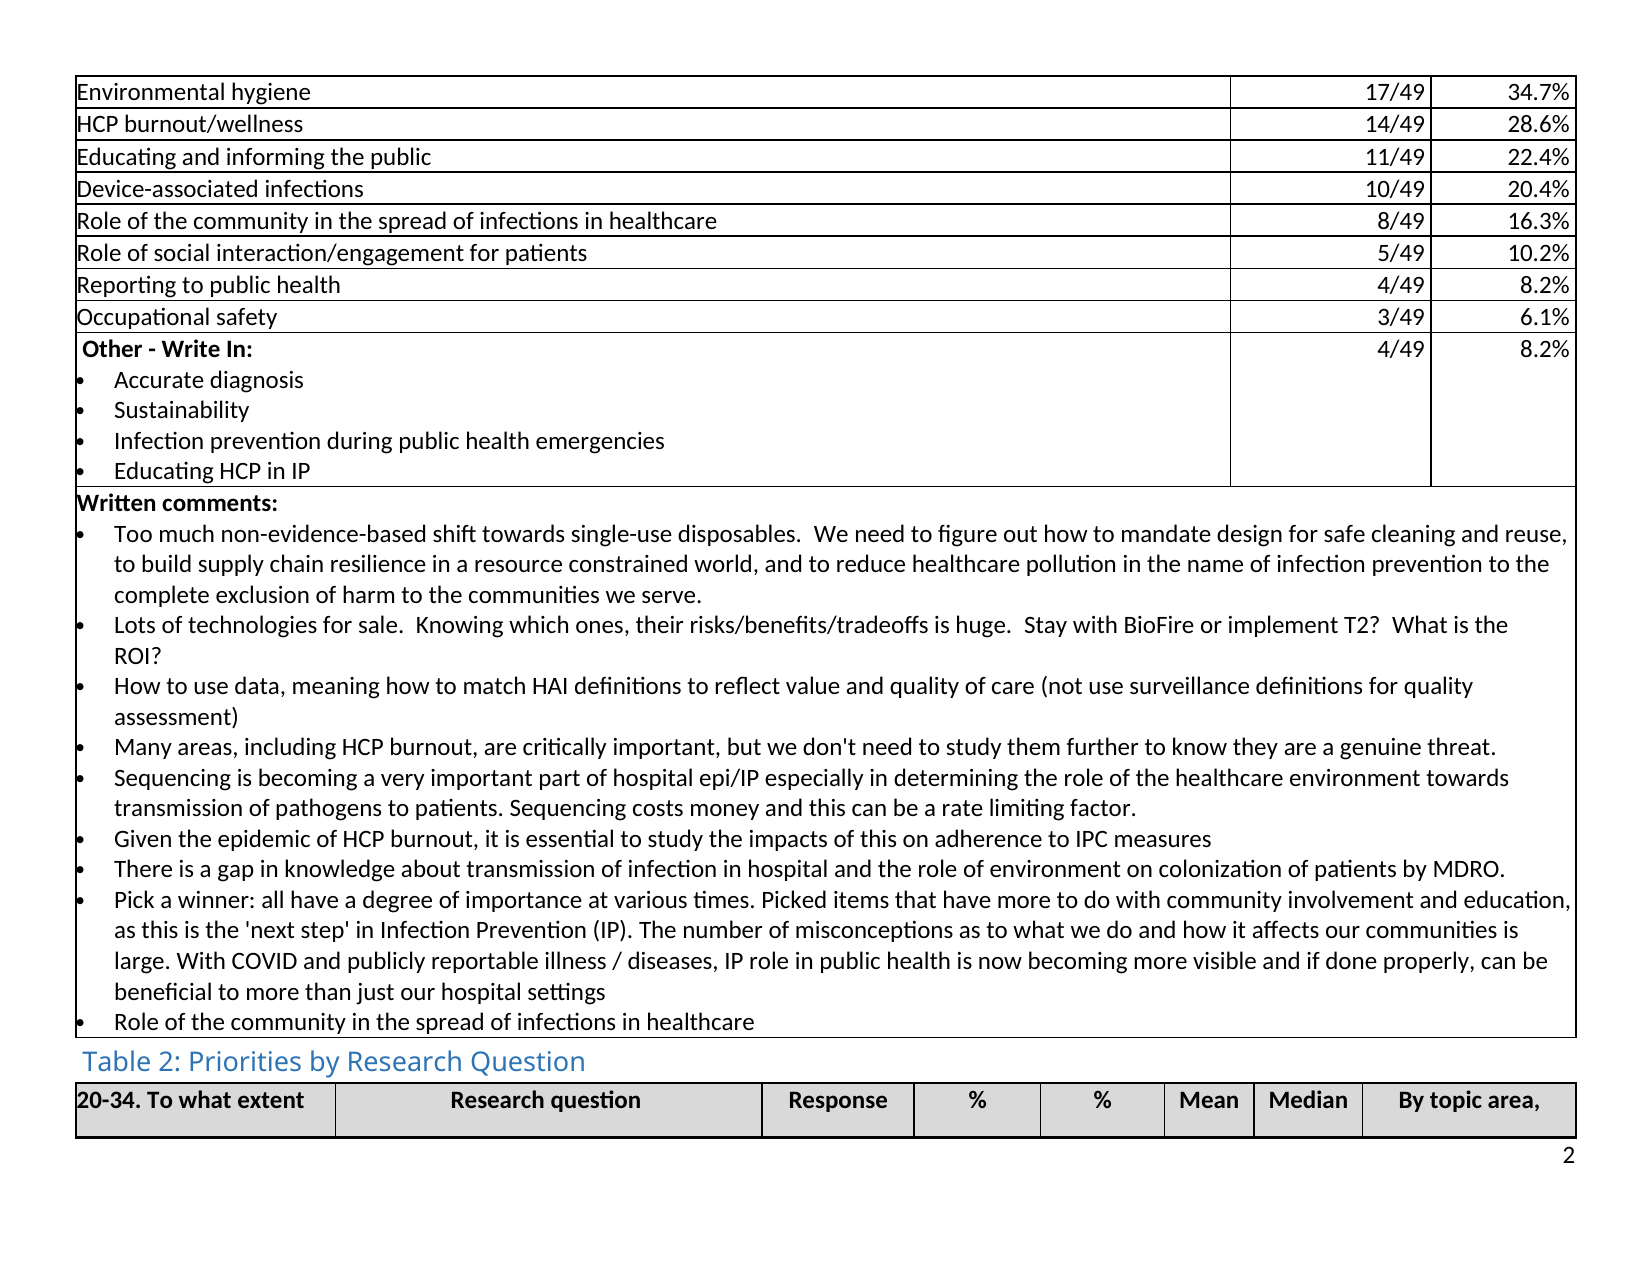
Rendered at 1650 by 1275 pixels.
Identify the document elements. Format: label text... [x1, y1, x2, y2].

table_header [77, 1084, 335, 1136]
table_cell Device-associated infections [77, 173, 1230, 203]
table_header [1363, 1084, 1575, 1136]
table_cell 22.4% [1432, 141, 1575, 171]
table_cell Occupational safety [77, 301, 1230, 332]
table_cell Written comments: Too much non-evidence-based shift towards single-use disposables. We need to figure out how to mandate design for safe cleaning and reuse, to build supply chain resilience in a resource constrained world, and to reduce healthcare pollution in the name of infection prevention to the complete exclusion of harm to the communities we serve. Lots of technologies for sale. Knowing which ones, their risks/benefits/tradeoffs is huge. Stay with BioFire or implement T2? What is the ROI? How to use data, meaning how to match HAI definitions to reflect value and quality of care (not use surveillance definitions for quality assessment) Many areas, including HCP burnout, are critically important, but we don't need to study them further to know they are a genuine threat. Sequencing is becoming a very important part of hospital epi/IP especially in determining the role of the healthcare environment towards transmission of pathogens to patients. Sequencing costs money and this can be a rate limiting factor. Given the epidemic of HCP burnout, it is essential to study the impacts of this on adherence to IPC measures There is a gap in knowledge about transmission of infection in hospital and the role of environment on colonization of patients by MDRO. Pick a winner: all have a degree of importance at various times. Picked items that have more to do with community involvement and education, as this is the 'next step' in Infection Prevention (IP). The number of misconceptions as to what we do and how it affects our communities is large. With COVID and publicly reportable illness / diseases, IP role in public health is now becoming more visible and if done properly, can be beneficial to more than just our hospital settings Role of the community in the spread of infections in healthcare [77, 487, 1575, 1037]
table_cell 8/49 [1231, 205, 1430, 235]
table_cell 4/49 [1231, 333, 1430, 486]
table_header Mean (1-9) [1165, 1084, 1253, 1136]
table_cell 28.6% [1432, 109, 1575, 139]
table_cell Educating and informing the public [77, 141, 1230, 171]
table_cell 11/49 [1231, 141, 1430, 171]
table_cell Environmental hygiene [77, 77, 1230, 107]
table_cell Role of the community in the spread of infections in healthcare [77, 205, 1230, 235]
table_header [763, 1084, 913, 1136]
table_cell Other - Write In: Accurate diagnosis Sustainability Infection prevention during public health emergencies Educating HCP in IP [77, 333, 1230, 486]
table_cell 8.2% [1432, 269, 1575, 299]
table_cell Reporting to public health [77, 269, 1230, 299]
table_cell 3/49 [1231, 301, 1430, 332]
table_cell 34.7% [1432, 77, 1575, 107]
table_cell 16.3% [1432, 205, 1575, 235]
table_cell 20.4% [1432, 173, 1575, 203]
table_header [1041, 1084, 1164, 1136]
table_cell 14/49 [1231, 109, 1430, 139]
subtitle Table 2: Priorities by Research Question [75, 1042, 1575, 1079]
table_cell 17/49 [1231, 77, 1430, 107]
table_cell 5/49 [1231, 237, 1430, 267]
table_cell 8.2% [1432, 333, 1575, 486]
table_cell HCP burnout/wellness [77, 109, 1230, 139]
table_cell 4/49 [1231, 269, 1430, 299]
table_cell 10/49 [1231, 173, 1430, 203]
table_header Median (1-9) [1255, 1084, 1362, 1136]
table_cell Role of social interaction/engagement for patients [77, 237, 1230, 267]
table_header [915, 1084, 1040, 1136]
table_header Research question [336, 1084, 761, 1136]
table_cell 10.2% [1432, 237, 1575, 267]
table_cell 6.1% [1432, 301, 1575, 332]
